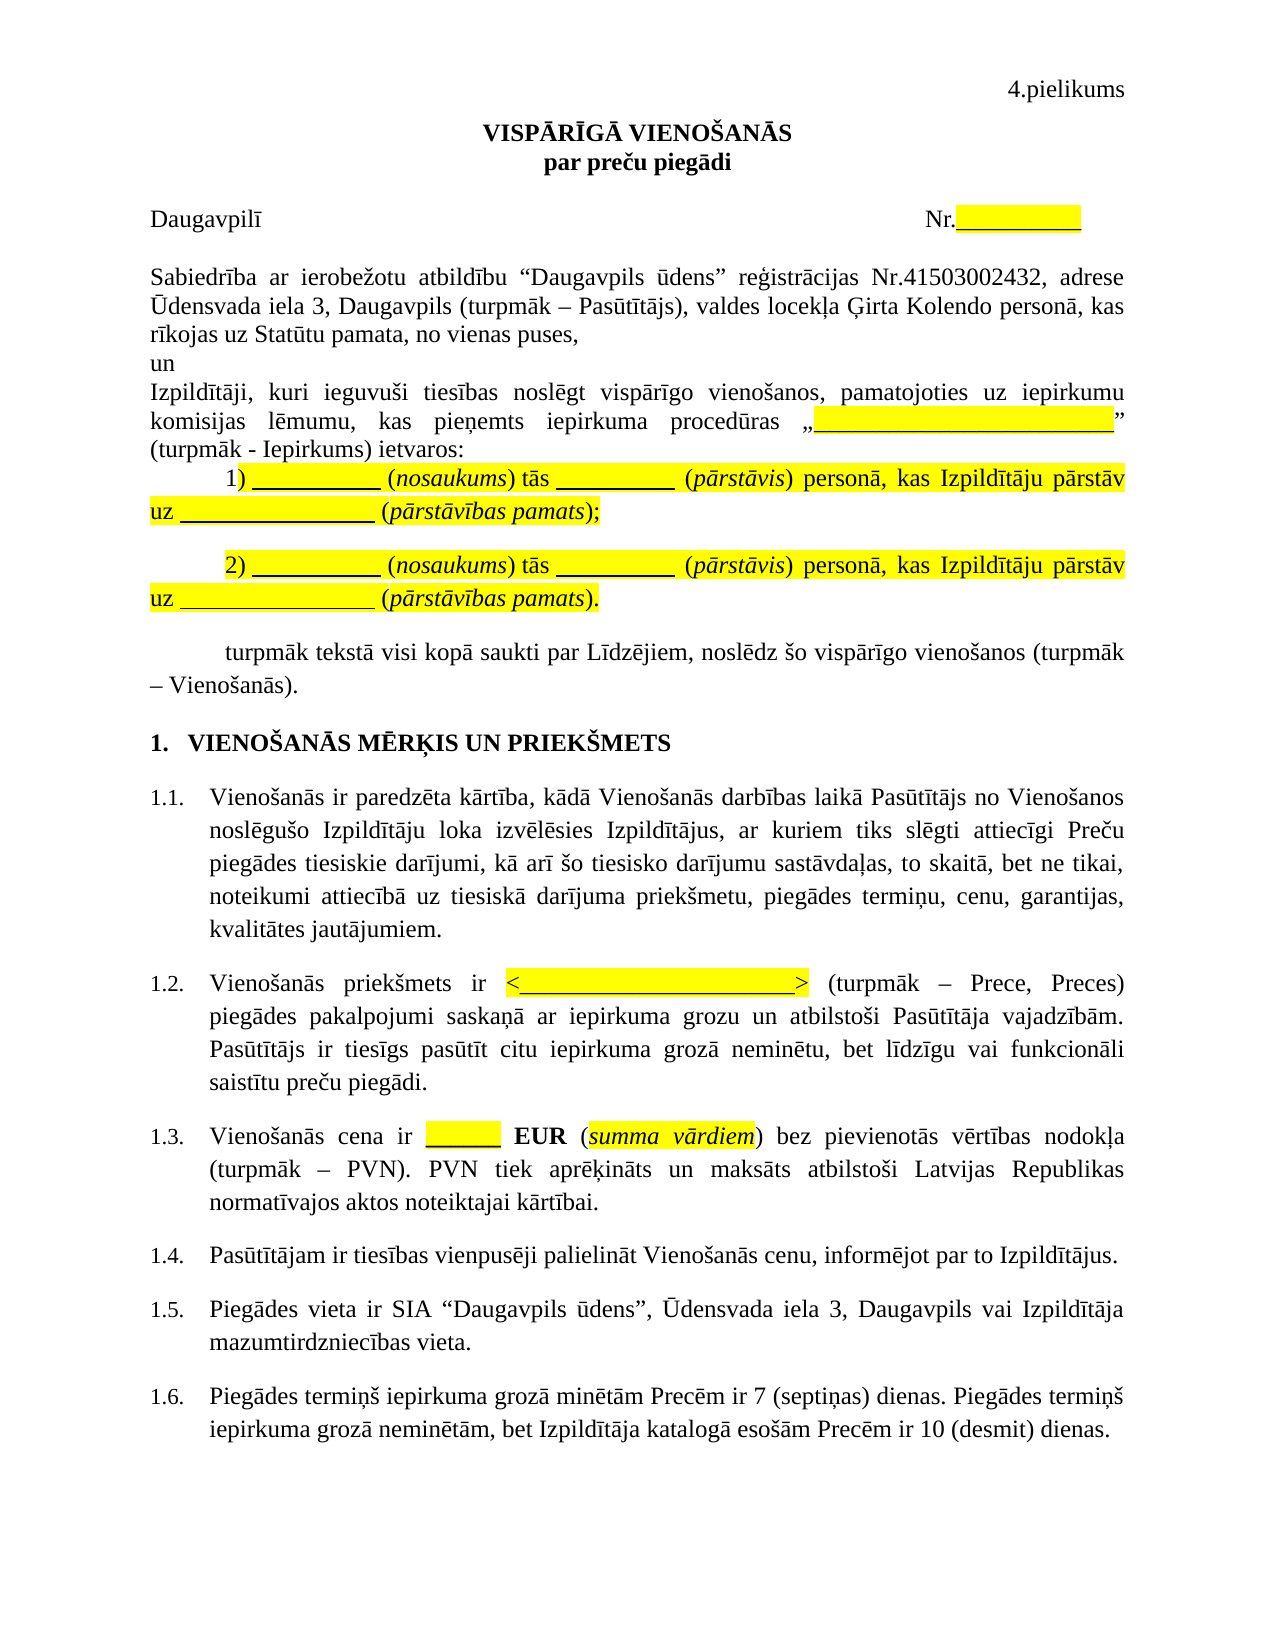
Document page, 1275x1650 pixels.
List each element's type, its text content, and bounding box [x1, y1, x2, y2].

text turpmāk tekstā visi kopā saukti par Līdzējiem, noslēdz šo vispārīgo vienošanos (turpmāk – Vienošanās). [150, 637, 1125, 699]
list Vienošanās mērķis un priekšmets [150, 728, 1125, 757]
list Vienošanās priekšmets ir <______________________> (turpmāk – Prece, Preces) piegādes pakalpojumi saskaņā ar iepirkuma grozu un atbilstoši Pasūtītāja vajadzībām. Pasūtītājs ir tiesīgs pasūtīt citu iepirkuma grozā neminētu, bet līdzīgu vai funkcionāli saistītu preču piegādi. [150, 968, 1125, 1096]
text par preču piegādi [150, 147, 1125, 176]
text Izpildītāji, kuri ieguvuši tiesības noslēgt vispārīgo vienošanos, pamatojoties uz iepirkumu komisijas lēmumu, kas pieņemts iepirkuma procedūras „________________________” (turpmāk - Iepirkums) ietvaros: [150, 377, 1125, 463]
list Pasūtītājam ir tiesības vienpusēji palielināt Vienošanās cenu, informējot par to Izpildītājus. [150, 1241, 1125, 1269]
text VISPĀRĪGĀ VIENOŠANĀS [150, 118, 1125, 147]
text un [150, 348, 1125, 377]
text 1) (nosaukums) tās (pārstāvis) personā, kas Izpildītāju pārstāv uz (pārstāvības pamats); [150, 463, 1125, 525]
text Daugavpilī Nr.__________ [150, 204, 1125, 233]
list Vienošanās ir paredzēta kārtība, kādā Vienošanās darbības laikā Pasūtītājs no Vienošanos noslēgušo Izpildītāju loka izvēlēsies Izpildītājus, ar kuriem tiks slēgti attiecīgi Preču piegādes tiesiskie darījumi, kā arī šo tiesisko darījumu sastāvdaļas, to skaitā, bet ne tikai, noteikumi attiecībā uz tiesiskā darījuma priekšmetu, piegādes termiņu, cenu, garantijas, kvalitātes jautājumiem. [150, 782, 1125, 943]
text Sabiedrība ar ierobežotu atbildību “Daugavpils ūdens” reģistrācijas Nr.41503002432, adrese Ūdensvada iela 3, Daugavpils (turpmāk – Pasūtītājs), valdes locekļa Ģirta Kolendo personā, kas rīkojas uz Statūtu pamata, no vienas puses, [150, 262, 1125, 348]
list Piegādes vieta ir SIA “Daugavpils ūdens”, Ūdensvada iela 3, Daugavpils vai Izpildītāja mazumtirdzniecības vieta. [150, 1294, 1125, 1356]
text 2) (nosaukums) tās (pārstāvis) personā, kas Izpildītāju pārstāv uz (pārstāvības pamats). [150, 550, 1125, 612]
list Vienošanās cena ir ______ EUR (summa vārdiem) bez pievienotās vērtības nodokļa (turpmāk – PVN). PVN tiek aprēķināts un maksāts atbilstoši Latvijas Republikas normatīvajos aktos noteiktajai kārtībai. [150, 1121, 1125, 1216]
list Piegādes termiņš iepirkuma grozā minētām Precēm ir 7 (septiņas) dienas. Piegādes termiņš iepirkuma grozā neminētām, bet Izpildītāja katalogā esošām Precēm ir 10 (desmit) dienas. [150, 1381, 1125, 1443]
